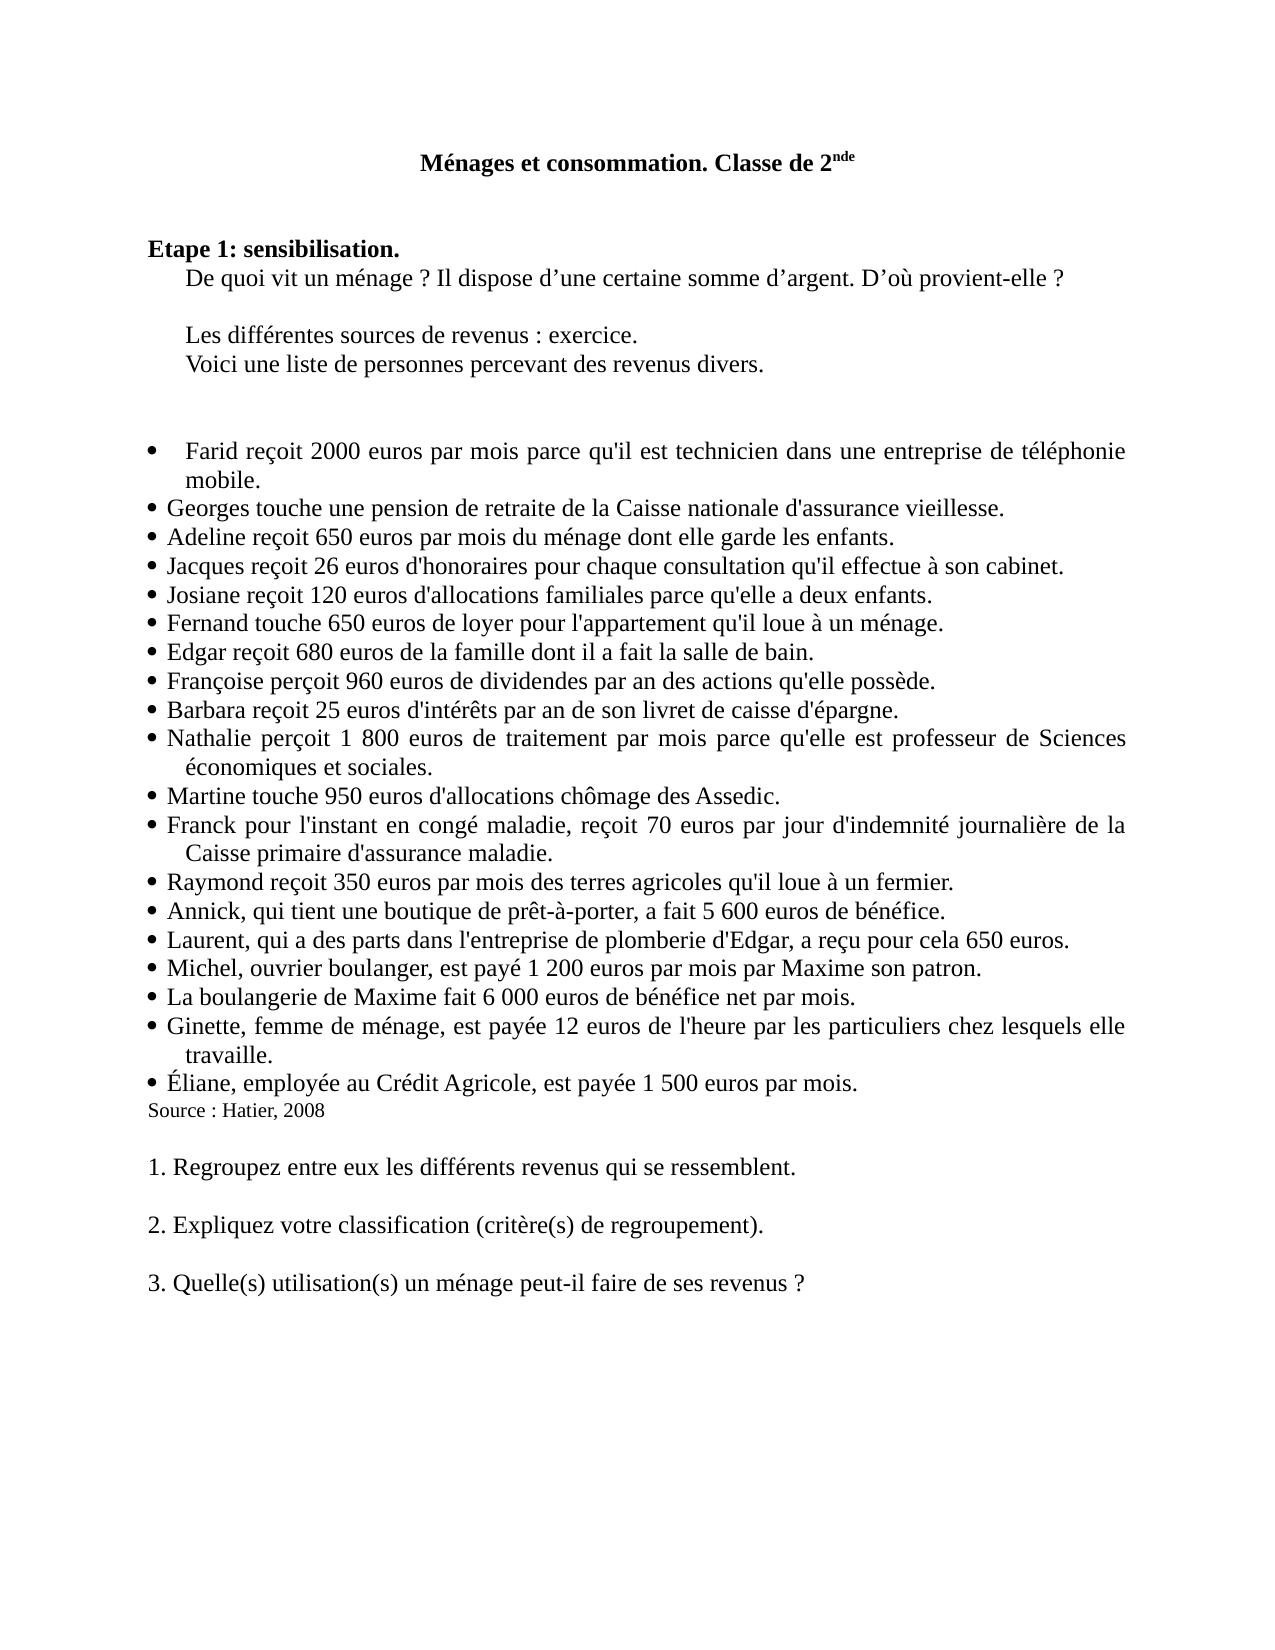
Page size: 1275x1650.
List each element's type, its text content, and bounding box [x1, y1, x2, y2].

list La boulangerie de Maxime fait 6 000 euros de bénéfice net par mois. [148, 982, 1127, 1011]
list Michel, ouvrier boulanger, est payé 1 200 euros par mois par Maxime son patron. [148, 953, 1127, 982]
list Fernand touche 650 euros de loyer pour l'appartement qu'il loue à un ménage. [148, 608, 1127, 637]
list Martine touche 950 euros d'allocations chômage des Assedic. [148, 781, 1127, 810]
list Barbara reçoit 25 euros d'intérêts par an de son livret de caisse d'épargne. [148, 695, 1127, 723]
list Georges touche une pension de retraite de la Caisse nationale d'assurance vieillesse. [148, 493, 1127, 522]
text 2. Expliquez votre classification (critère(s) de regroupement). [148, 1181, 1127, 1239]
text Les différentes sources de revenus : exercice. [185, 320, 1127, 349]
list Franck pour l'instant en congé maladie, reçoit 70 euros par jour d'indemnité journalière de la Caisse primaire d'assurance maladie. [148, 810, 1127, 867]
list Edgar reçoit 680 euros de la famille dont il a fait la salle de bain. [148, 637, 1127, 666]
text De quoi vit un ménage ? Il dispose d’une certaine somme d’argent. D’où provient-elle ? [185, 263, 1127, 291]
list Laurent, qui a des parts dans l'entreprise de plomberie d'Edgar, a reçu pour cela 650 euros. [148, 925, 1127, 953]
list Éliane, employée au Crédit Agricole, est payée 1 500 euros par mois. [148, 1068, 1127, 1097]
list Jacques reçoit 26 euros d'honoraires pour chaque consultation qu'il effectue à son cabinet. [148, 551, 1127, 580]
text Voici une liste de personnes percevant des revenus divers. [185, 349, 1127, 378]
list Raymond reçoit 350 euros par mois des terres agricoles qu'il loue à un fermier. [148, 867, 1127, 896]
text Etape 1: sensibilisation. [148, 234, 1127, 263]
list Josiane reçoit 120 euros d'allocations familiales parce qu'elle a deux enfants. [148, 580, 1127, 608]
text 1. Regroupez entre eux les différents revenus qui se ressemblent. [148, 1122, 1127, 1181]
text Ménages et consommation. Classe de 2nde [148, 148, 1127, 176]
list Farid reçoit 2000 euros par mois parce qu'il est technicien dans une entreprise de téléphonie mobile. [148, 436, 1127, 493]
text Source : Hatier, 2008 [148, 1097, 1127, 1122]
text 3. Quelle(s) utilisation(s) un ménage peut-il faire de ses revenus ? [148, 1239, 1127, 1297]
list Annick, qui tient une boutique de prêt-à-porter, a fait 5 600 euros de bénéfice. [148, 896, 1127, 925]
list Françoise perçoit 960 euros de dividendes par an des actions qu'elle possède. [148, 666, 1127, 695]
list Nathalie perçoit 1 800 euros de traitement par mois parce qu'elle est professeur de Sciences économiques et sociales. [148, 723, 1127, 781]
list Adeline reçoit 650 euros par mois du ménage dont elle garde les enfants. [148, 522, 1127, 551]
list Ginette, femme de ménage, est payée 12 euros de l'heure par les particuliers chez lesquels elle travaille. [148, 1011, 1127, 1068]
